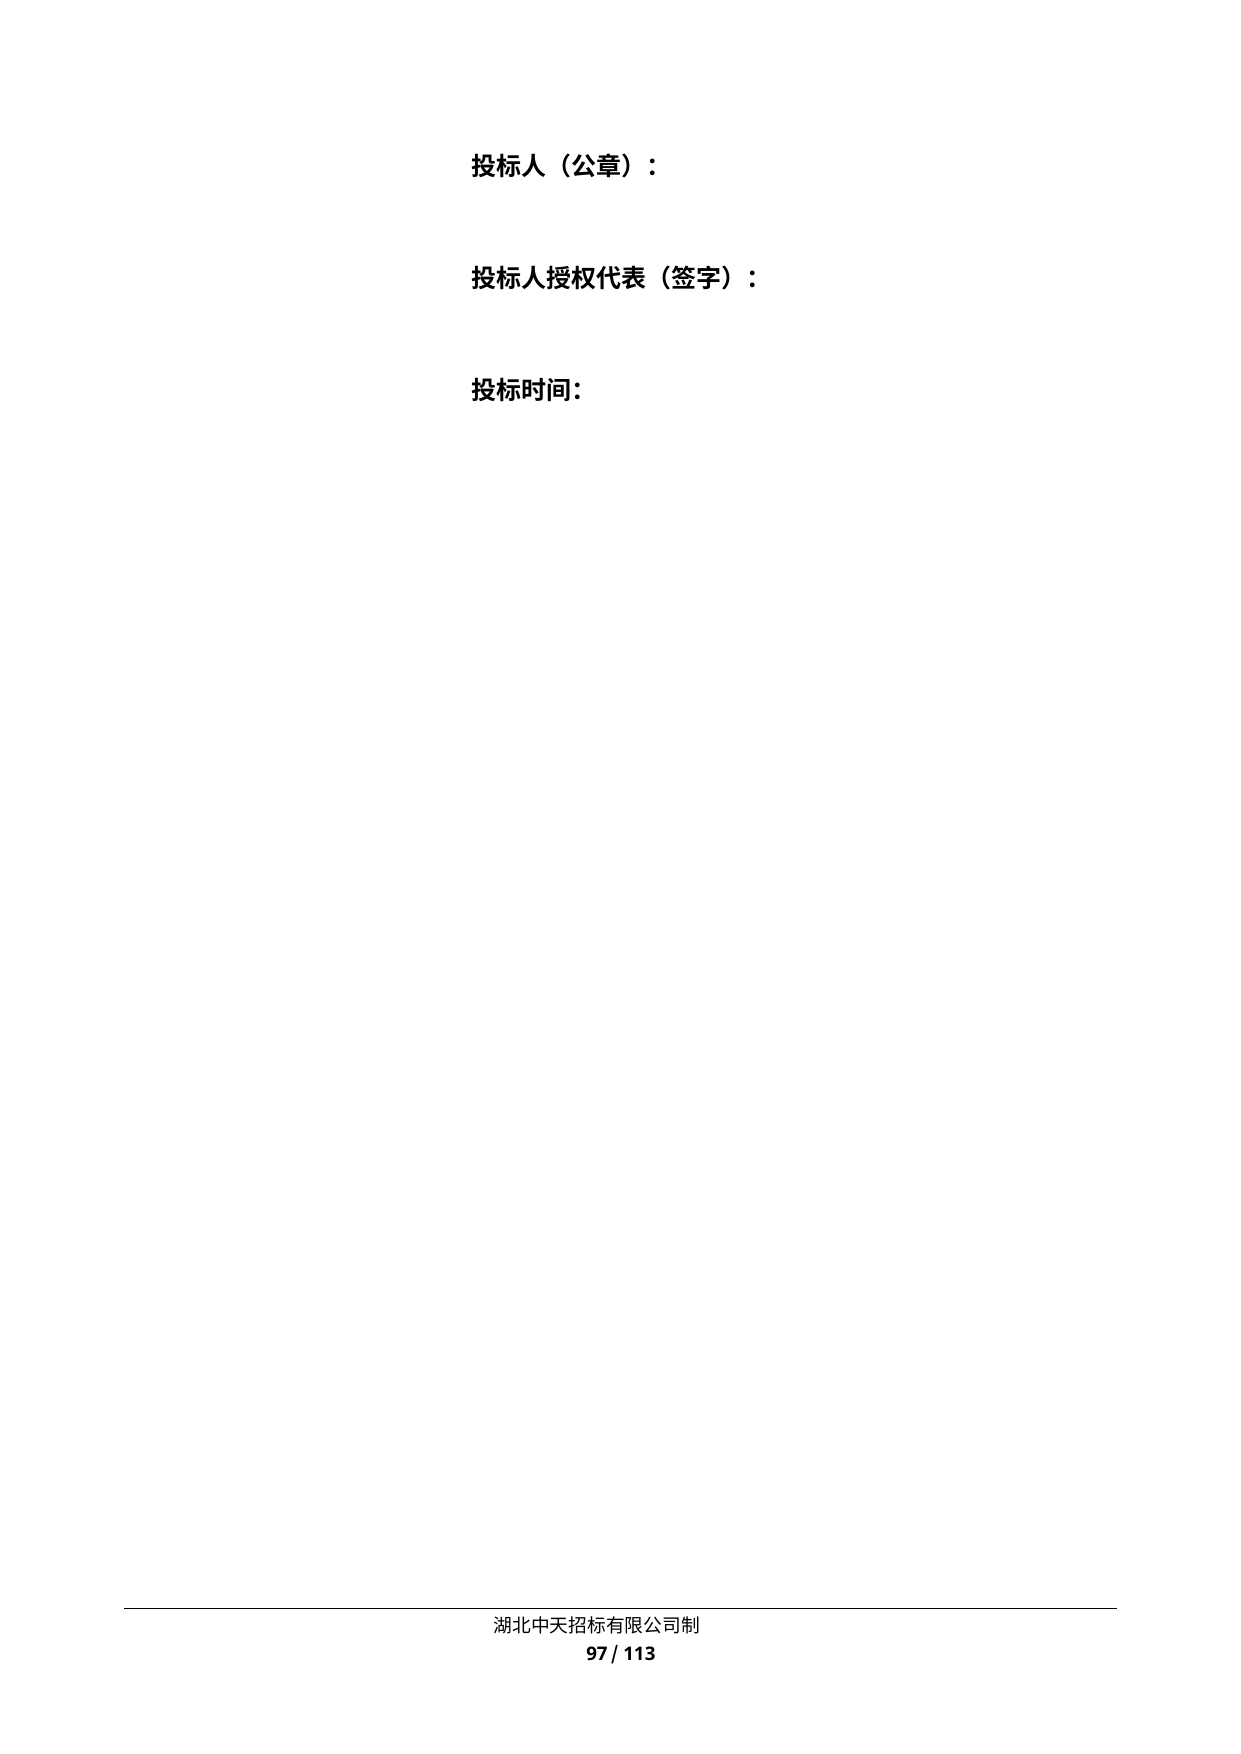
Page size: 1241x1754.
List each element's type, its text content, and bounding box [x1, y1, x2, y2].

text 投标人（公章）： [124, 132, 1116, 197]
text 投标人授权代表（签字）： [124, 244, 1116, 309]
text 投标时间： [124, 356, 1116, 421]
